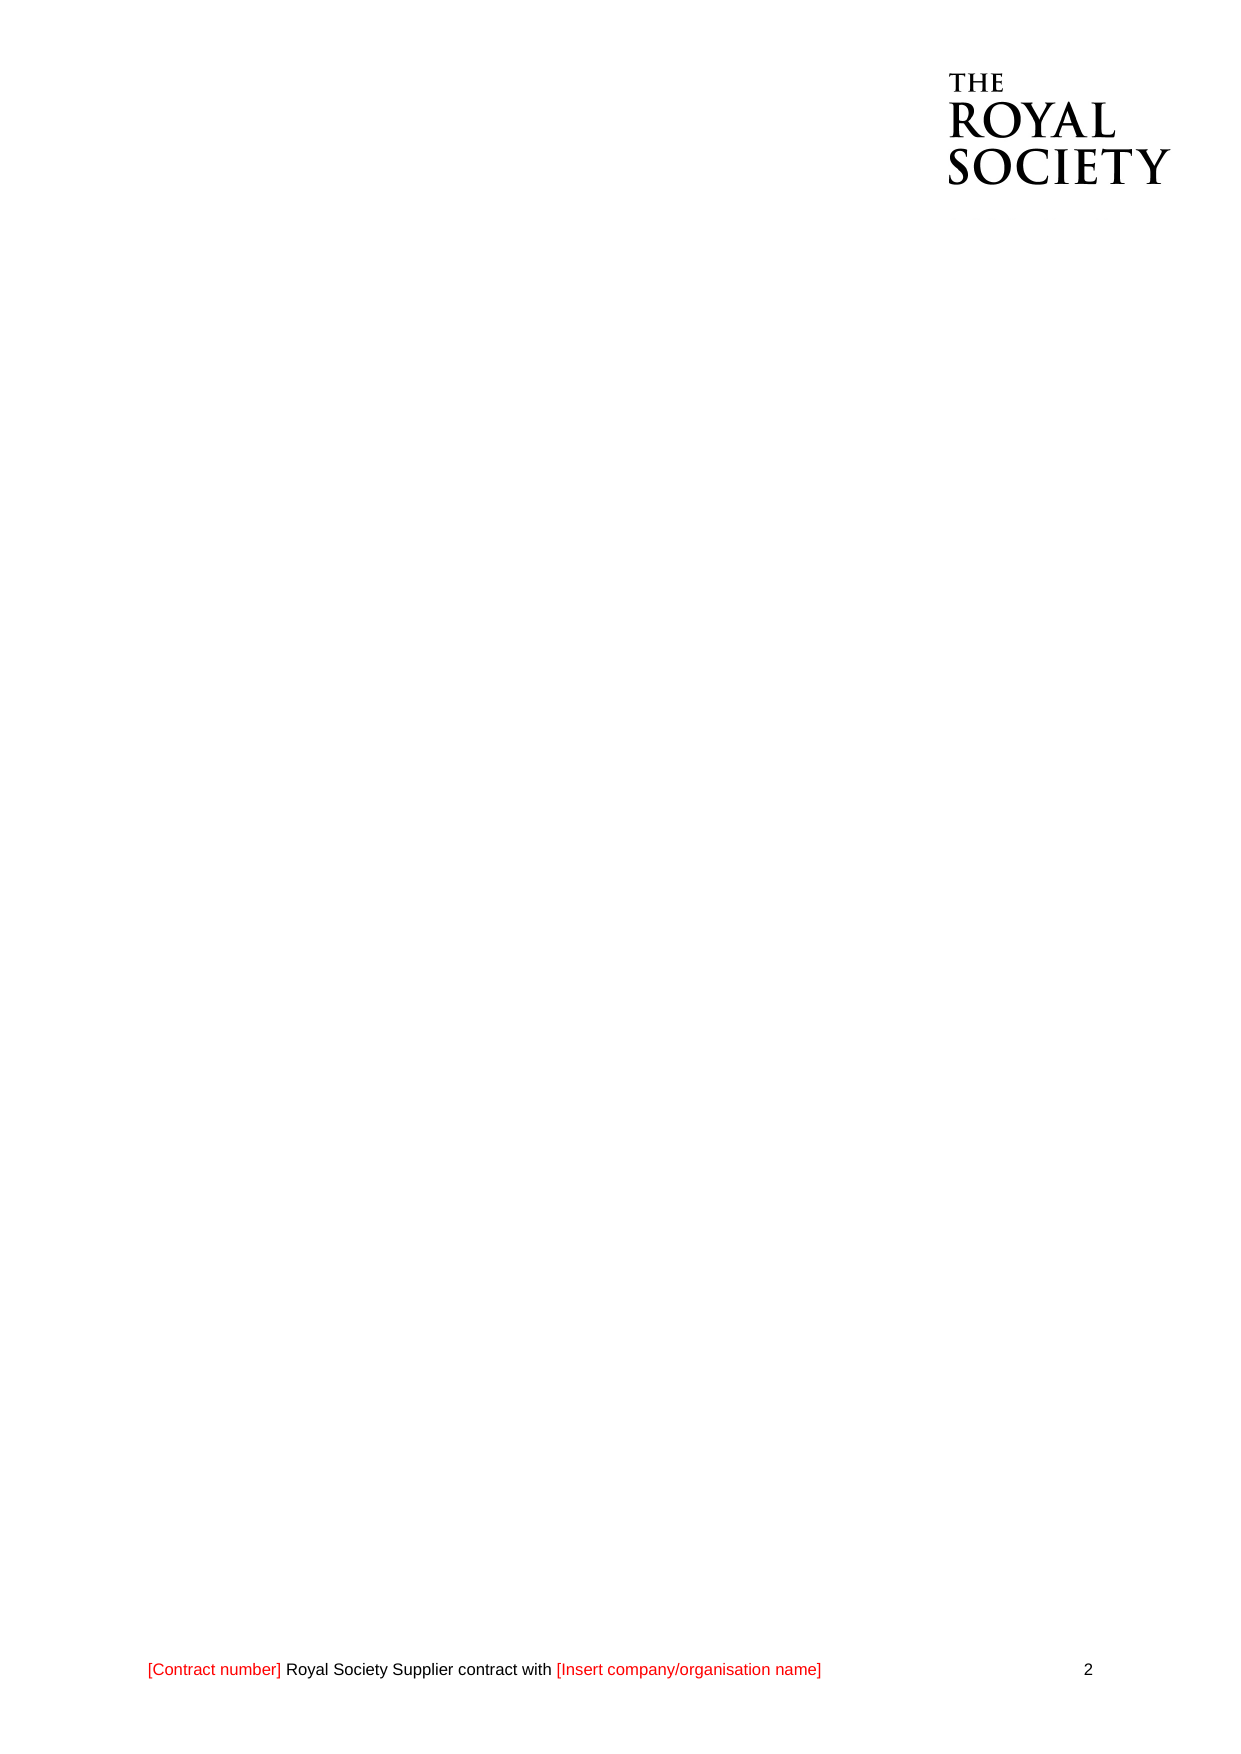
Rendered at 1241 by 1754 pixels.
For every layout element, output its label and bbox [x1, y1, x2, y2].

picture [139, 73, 1178, 220]
